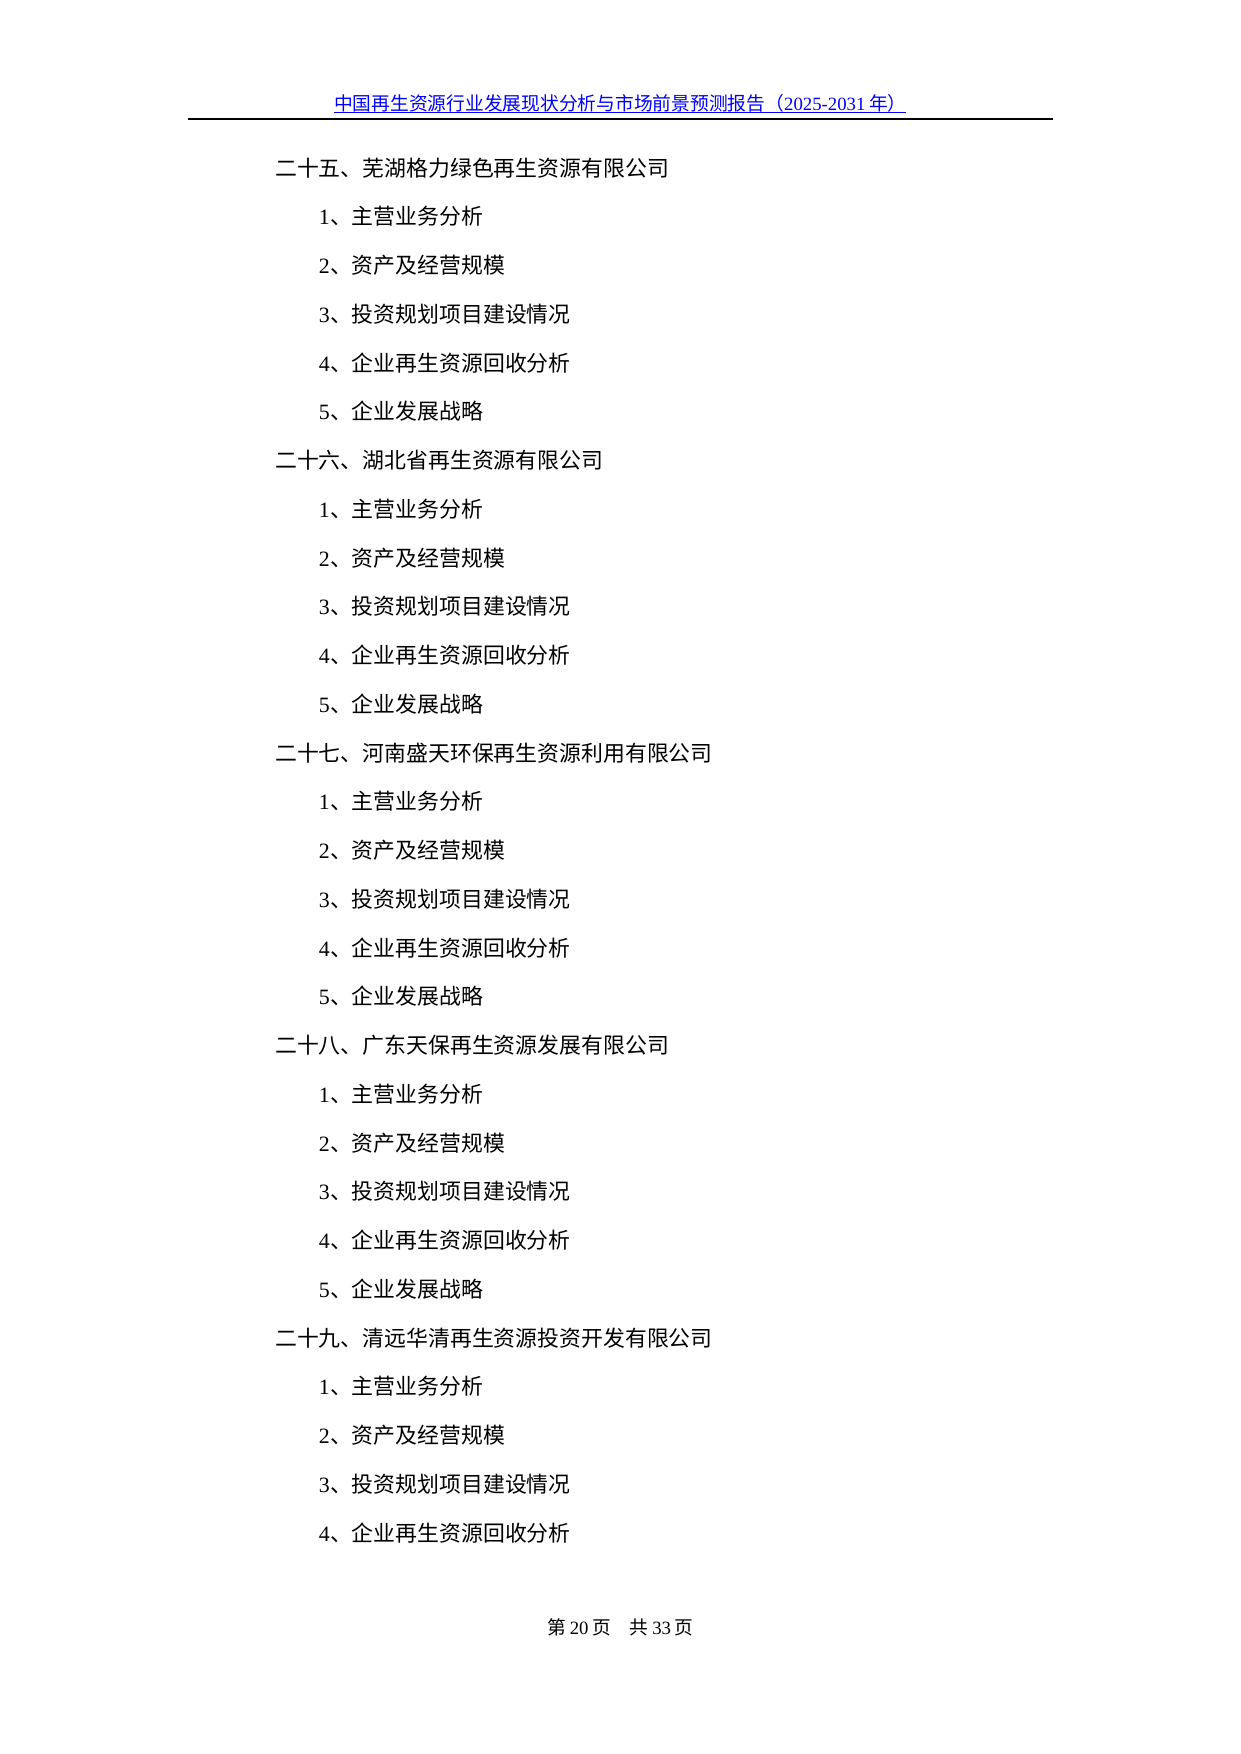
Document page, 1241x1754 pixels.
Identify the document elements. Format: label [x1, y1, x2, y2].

text [187, 150, 1053, 1548]
